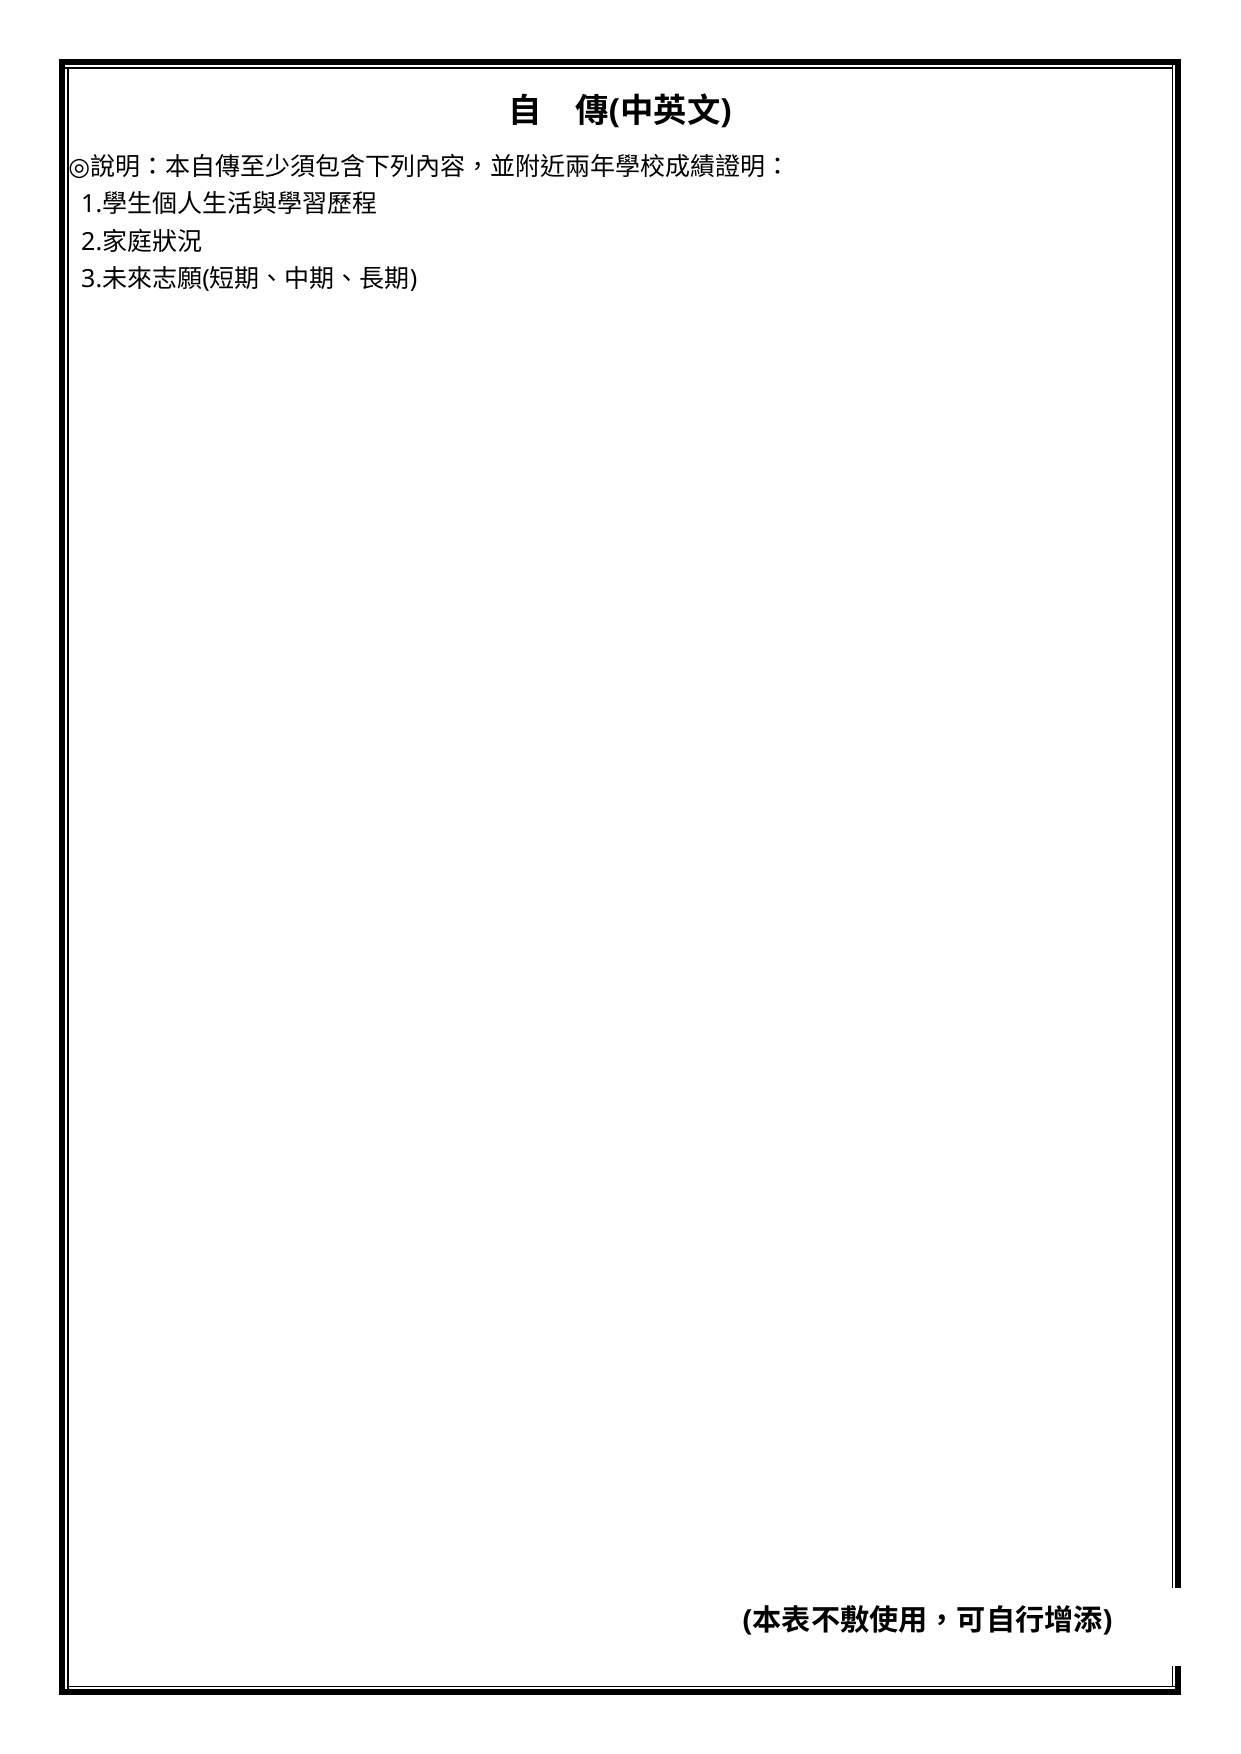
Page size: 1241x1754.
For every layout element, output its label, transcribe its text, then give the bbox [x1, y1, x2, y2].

text ◎說明：本自傳至少須包含下列內容，並附近兩年學校成績證明： [69, 146, 1172, 183]
text 1.學生個人生活與學習歷程 [69, 183, 1172, 221]
text 自 傳(中英文) [69, 71, 1172, 146]
text 3.未來志願(短期、中期、長期) [69, 258, 1172, 296]
text 2.家庭狀況 [69, 221, 1172, 258]
